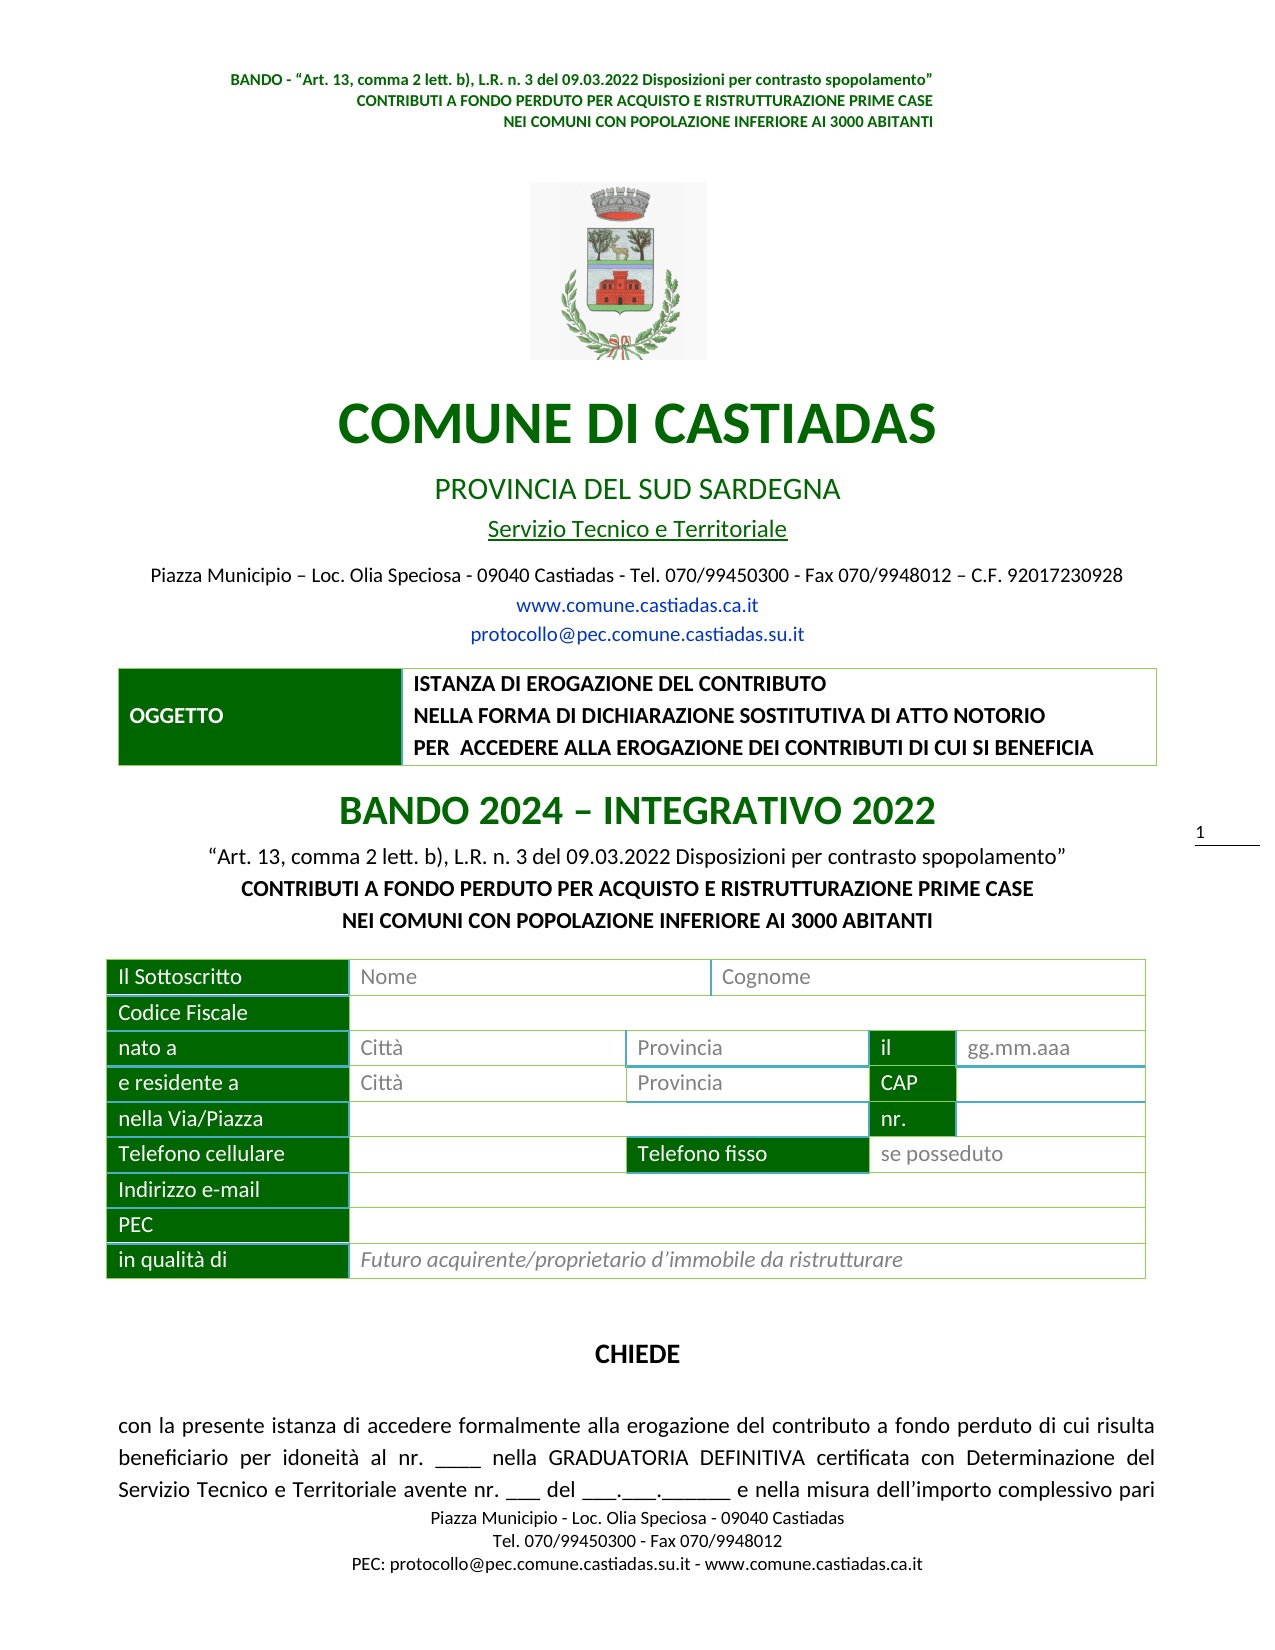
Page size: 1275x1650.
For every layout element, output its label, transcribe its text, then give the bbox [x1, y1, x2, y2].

table_cell CAP [870, 1066, 956, 1101]
table_cell nr. [870, 1102, 955, 1136]
text protocollo@pec.comune.castiadas.su.it [118, 621, 1157, 646]
text Servizio Tecnico e Territoriale [118, 513, 1157, 544]
table_cell [957, 1103, 1145, 1136]
table_header ISTANZA DI EROGAZIONE DEL CONTRIBUTO NELLA FORMA DI DICHIARAZIONE SOSTITUTIVA DI ATTO NOTORIO PER ACCEDERE ALLA EROGAZIONE DEI CONTRIBUTI DI CUI SI BENEFICIA [403, 669, 1156, 765]
table_cell gg.mm.aaa [957, 1031, 1145, 1065]
table_cell nato a [107, 1032, 348, 1065]
text “Art. 13, comma 2 lett. b), L.R. n. 3 del 09.03.2022 Disposizioni per contrasto spopolamento” [118, 842, 1157, 870]
table_header Cognome [712, 960, 1145, 994]
table_cell Telefono fisso [627, 1138, 869, 1172]
text BANDO 2024 – INTEGRATIVO 2022 [118, 784, 1157, 834]
text NEI COMUNI CON POPOLAZIONE INFERIORE AI 3000 ABITANTI [118, 907, 1157, 934]
text Piazza Municipio – Loc. Olia Speciosa - 09040 Castiadas - Tel. 070/99450300 - Fax 070/9948012 – C.F. 92017230928 [118, 563, 1157, 588]
table_cell [350, 1137, 626, 1172]
table_cell [350, 996, 1145, 1030]
table_cell [350, 1208, 1145, 1242]
table_cell [350, 1173, 1145, 1207]
picture [529, 182, 708, 360]
text CONTRIBUTI A FONDO PERDUTO PER ACQUISTO E RISTRUTTURAZIONE PRIME CASE [118, 874, 1157, 902]
table_cell Indirizzo e-mail [107, 1174, 348, 1207]
table_cell [957, 1068, 1145, 1101]
table_cell nella Via/Piazza [107, 1103, 348, 1136]
table_cell Provincia [627, 1031, 868, 1065]
text PROVINCIA DEL SUD SARDEGNA [118, 469, 1157, 507]
table_cell Città [350, 1031, 625, 1065]
text CHIEDE [118, 1336, 1157, 1370]
table_cell Città [350, 1066, 626, 1101]
table_cell Provincia [627, 1068, 869, 1101]
text COMUNE DI CASTIADAS [118, 384, 1157, 458]
table_header Nome [350, 960, 710, 994]
table_cell se posseduto [870, 1137, 1145, 1172]
table_cell e residente a [107, 1068, 349, 1101]
table_cell Codice Fiscale [107, 997, 349, 1030]
table_cell PEC [107, 1209, 349, 1242]
table_header OGGETTO [119, 669, 401, 765]
table_cell in qualità di [107, 1245, 348, 1278]
table_cell Futuro acquirente/proprietario d’immobile da ristrutturare [350, 1244, 1145, 1278]
text www.comune.castiadas.ca.it [118, 592, 1157, 617]
table_cell [350, 1102, 868, 1136]
table_cell Telefono cellulare [107, 1138, 349, 1172]
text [118, 1411, 1157, 1503]
table_cell il [870, 1031, 955, 1065]
table_header Il Sottoscritto [107, 960, 348, 994]
